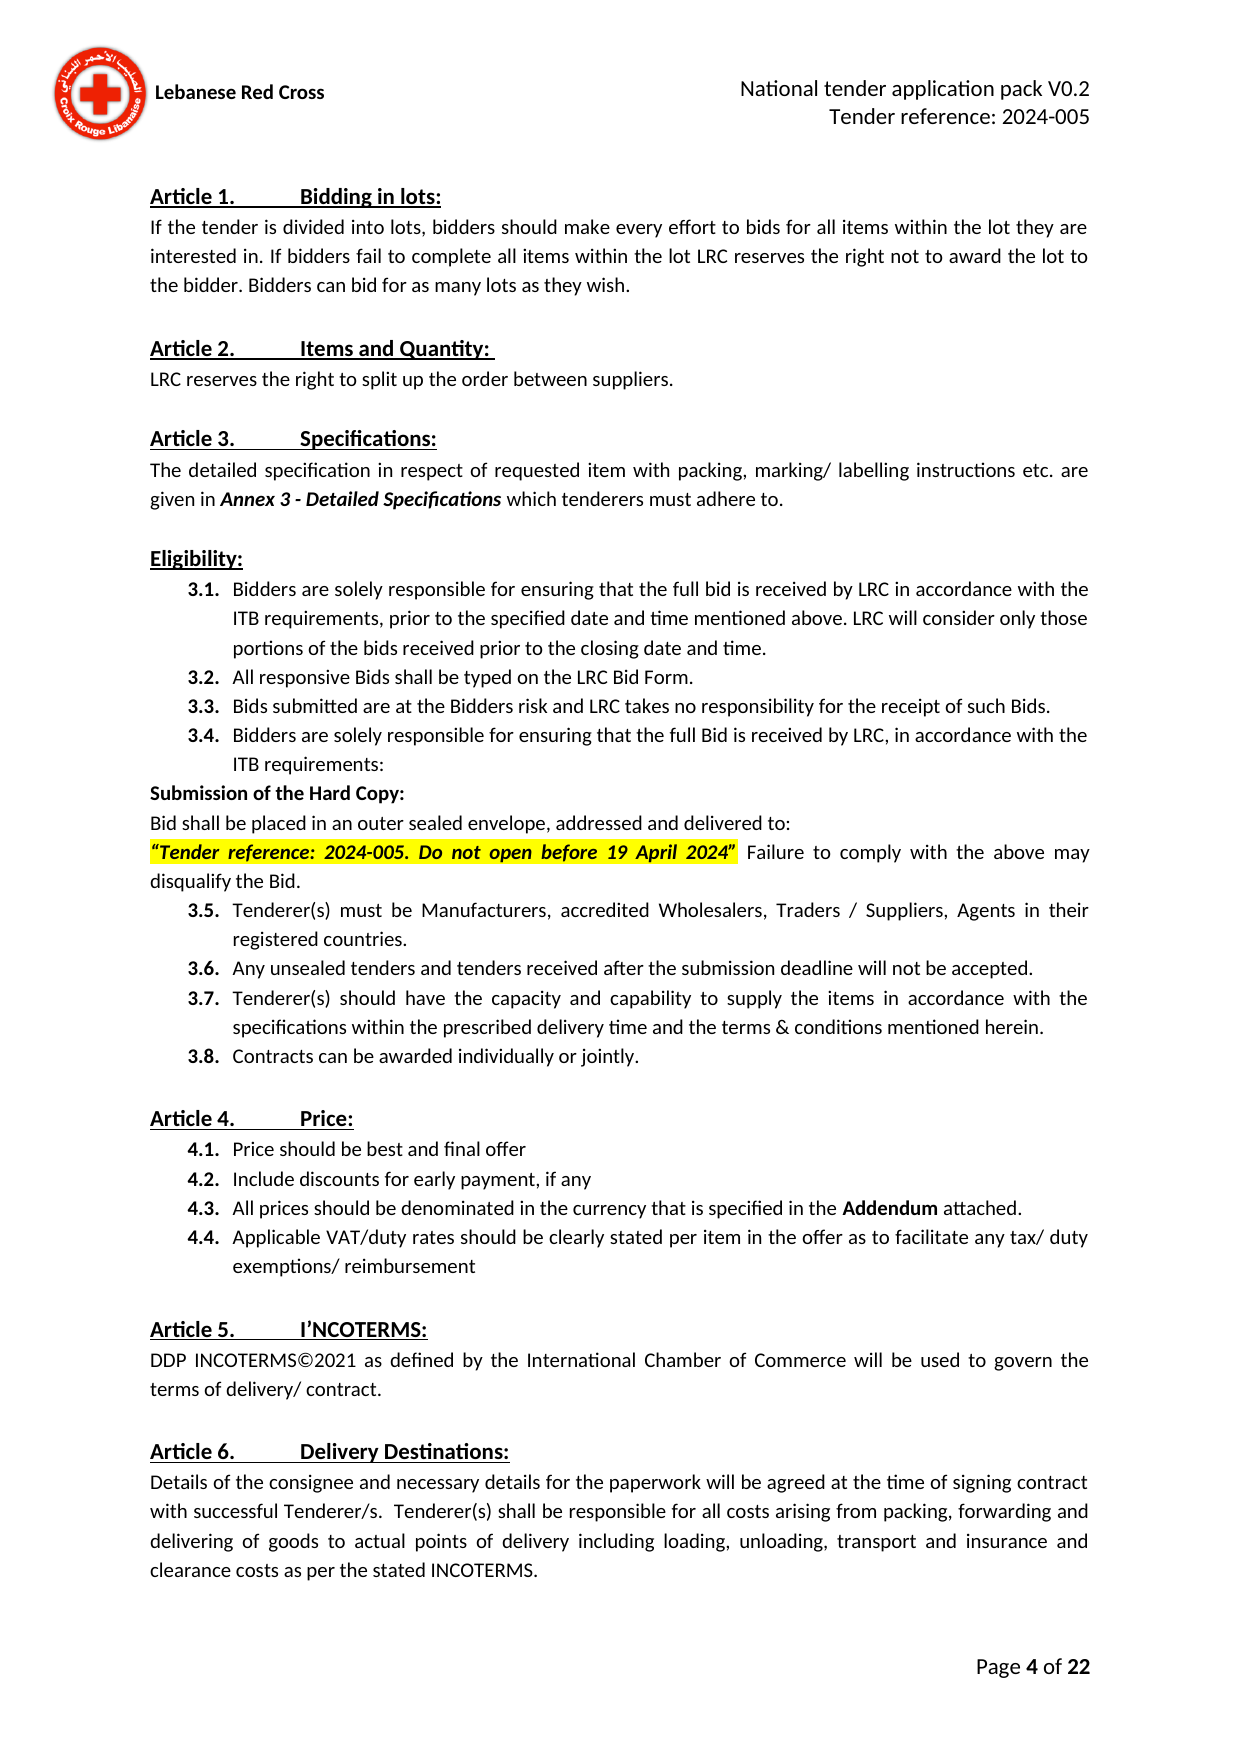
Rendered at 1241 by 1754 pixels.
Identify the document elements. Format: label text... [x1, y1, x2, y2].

text The detailed specification in respect of requested item with packing, marking/ labelling instructions etc. are given in Annex 3 - Detailed Specifications which tenderers must adhere to. [150, 457, 1090, 511]
text Eligibility: [150, 544, 1090, 572]
text Bid shall be placed in an outer sealed envelope, addressed and delivered to: [150, 810, 1090, 835]
list Bids submitted are at the Bidders risk and LRC takes no responsibility for the receipt of such Bids. [187, 693, 1090, 718]
picture [43, 39, 156, 148]
text “Tender reference: 2024-005. Do not open before 19 April 2024” Failure to comply with the above may disqualify the Bid. [150, 839, 1090, 893]
list Include discounts for early payment, if any [187, 1166, 1090, 1191]
text LRC reserves the right to split up the order between suppliers. [150, 366, 1090, 392]
list Items and Quantity: [150, 334, 1090, 362]
text Submission of the Hard Copy: [150, 781, 1090, 806]
text DDP INCOTERMS©2021 as defined by the International Chamber of Commerce will be used to govern the terms of delivery/ contract. [150, 1347, 1090, 1401]
list Any unsealed tenders and tenders received after the submission deadline will not be accepted. [187, 956, 1090, 981]
list Specifications: [150, 424, 1090, 453]
list All prices should be denominated in the currency that is specified in the Addendum attached. [187, 1195, 1090, 1220]
list Price should be best and final offer [187, 1137, 1090, 1162]
list Bidders are solely responsible for ensuring that the full bid is received by LRC in accordance with the ITB requirements, prior to the specified date and time mentioned above. LRC will consider only those portions of the bids received prior to the closing date and time. [187, 576, 1090, 660]
text Details of the consignee and necessary details for the paperwork will be agreed at the time of signing contract with successful Tenderer/s. Tenderer(s) shall be responsible for all costs arising from packing, forwarding and delivering of goods to actual points of delivery including loading, unloading, transport and insurance and clearance costs as per the stated INCOTERMS. [150, 1469, 1090, 1582]
list Applicable VAT/duty rates should be clearly stated per item in the offer as to facilitate any tax/ duty exemptions/ reimbursement [187, 1224, 1090, 1279]
list Bidding in lots: [150, 182, 1090, 210]
list All responsive Bids shall be typed on the LRC Bid Form. [187, 664, 1090, 689]
list I’NCOTERMS: [150, 1315, 1090, 1343]
list Tenderer(s) should have the capacity and capability to supply the items in accordance with the specifications within the prescribed delivery time and the terms & conditions mentioned herein. [187, 985, 1090, 1039]
text If the tender is divided into lots, bidders should make every effort to bids for all items within the lot they are interested in. If bidders fail to complete all items within the lot LRC reserves the right not to award the lot to the bidder. Bidders can bid for as many lots as they wish. [150, 214, 1090, 298]
list Delivery Destinations: [150, 1437, 1090, 1465]
list Contracts can be awarded individually or jointly. [187, 1043, 1090, 1068]
list Tenderer(s) must be Manufacturers, accredited Wholesalers, Traders / Suppliers, Agents in their registered countries. [187, 897, 1090, 952]
list Price: [150, 1104, 1090, 1132]
list Bidders are solely responsible for ensuring that the full Bid is received by LRC, in accordance with the ITB requirements: [187, 722, 1090, 777]
